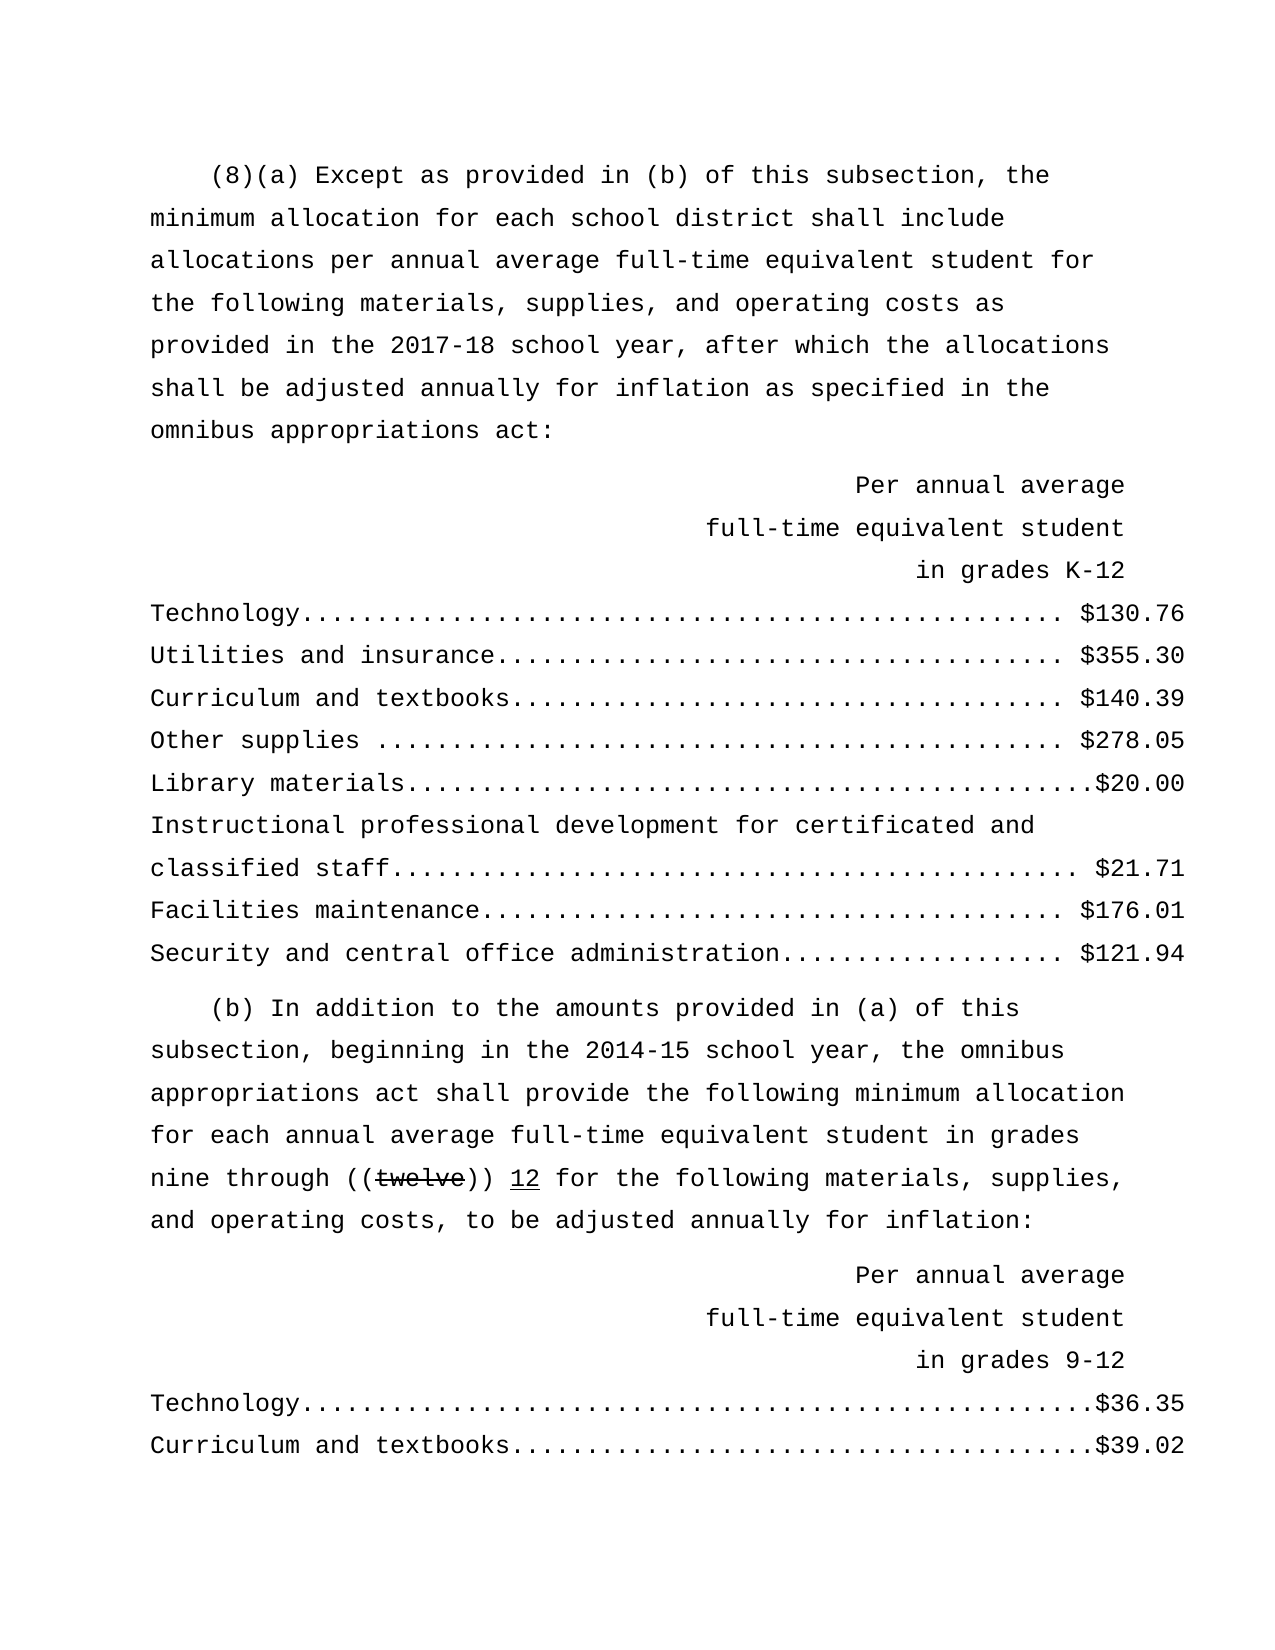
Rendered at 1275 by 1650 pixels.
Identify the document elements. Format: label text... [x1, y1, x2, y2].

text Instructional professional development for certificated and [150, 800, 1125, 842]
text Library materials $20.00 [150, 757, 1125, 800]
text in grades K-12 [150, 545, 1125, 587]
text Technology $130.76 [150, 587, 1125, 630]
text (8)(a) Except as provided in (b) of this subsection, the minimum allocation for each school district shall include allocations per annual average full-time equivalent student for the following materials, supplies, and operating costs as provided in the 2017-18 school year, after which the allocations shall be adjusted annually for inflation as specified in the omnibus appropriations act: [150, 150, 1125, 447]
text Other supplies $278.05 [150, 715, 1125, 757]
text in grades 9-12 [150, 1335, 1125, 1377]
text full-time equivalent student [150, 502, 1125, 545]
text classified staff $21.71 [150, 842, 1125, 885]
text Per annual average [150, 460, 1125, 502]
text Curriculum and textbooks $140.39 [150, 672, 1125, 715]
text Security and central office administration $121.94 [150, 927, 1125, 970]
text Per annual average [150, 1250, 1125, 1292]
text (b) In addition to the amounts provided in (a) of this subsection, beginning in the 2014-15 school year, the omnibus appropriations act shall provide the following minimum allocation for each annual average full-time equivalent student in grades nine through ((twelve)) 12 for the following materials, supplies, and operating costs, to be adjusted annually for inflation: [150, 982, 1125, 1237]
text Utilities and insurance $355.30 [150, 630, 1125, 672]
text Curriculum and textbooks $39.02 [150, 1420, 1125, 1462]
text Facilities maintenance $176.01 [150, 885, 1125, 927]
text full-time equivalent student [150, 1292, 1125, 1335]
text Technology $36.35 [150, 1377, 1125, 1420]
